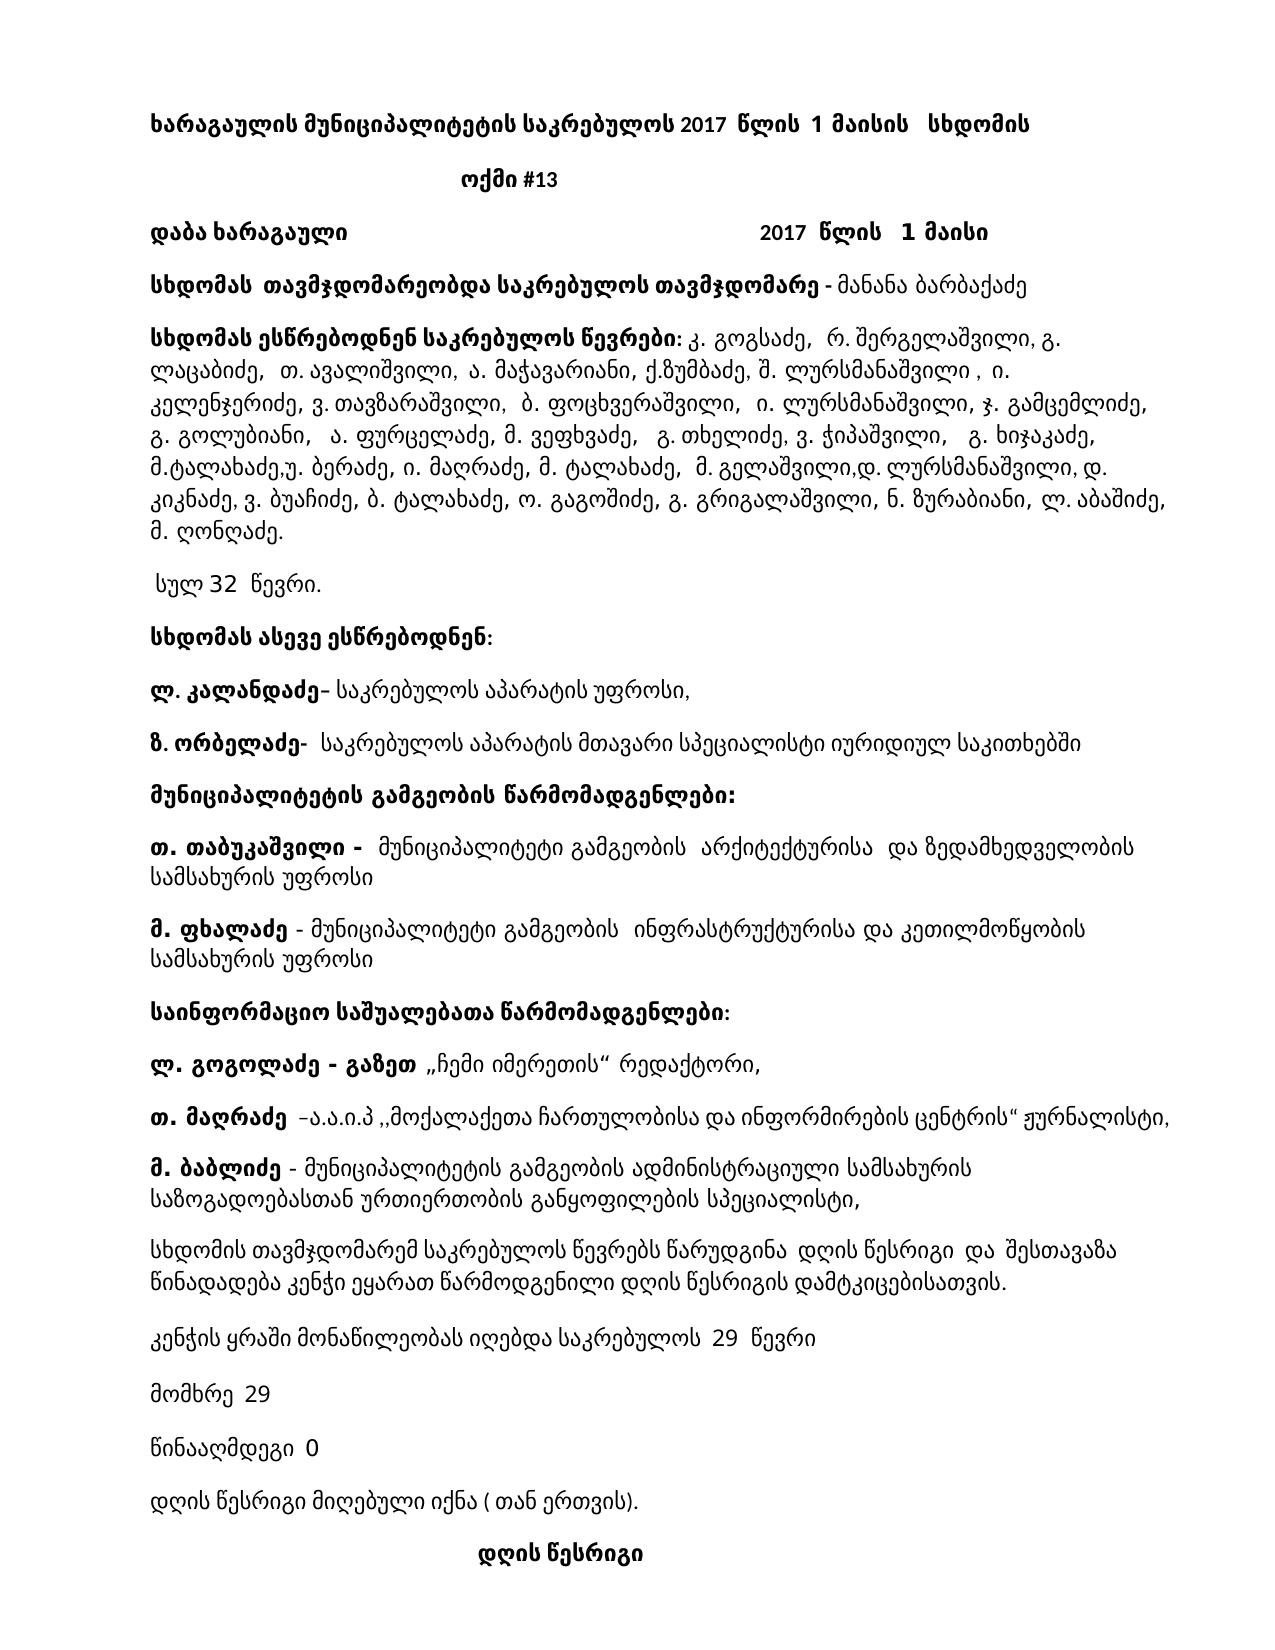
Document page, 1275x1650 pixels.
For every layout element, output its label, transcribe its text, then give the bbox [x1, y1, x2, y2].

text ლ. გოგოლაძე - გაზეთ „ჩემი იმერეთის“ რედაქტორი, [150, 1051, 1171, 1078]
text კენჭის ყრაში მონაწილეობას იღებდა საკრებულოს 29 წევრი [150, 1322, 1171, 1353]
text სულ 32 წევრი. [150, 570, 1171, 598]
text წინააღმდეგი 0 [150, 1435, 1171, 1462]
text დღის წესრიგი [150, 1540, 1171, 1566]
text დღის წესრიგი მიღებული იქნა ( თან ერთვის). [150, 1487, 1171, 1515]
text სხდომას თავმჯდომარეობდა საკრებულოს თავმჯდომარე - მანანა ბარბაქაძე [150, 271, 1171, 299]
text სხდომას ესწრებოდნენ საკრებულოს წევრები: კ. გოგსაძე, რ. შერგელაშვილი, გ. ლაცაბიძე, თ. ავალიშვილი, ა. მაჭავარიანი, ქ.ზუმბაძე, შ. ლურსმანაშვილი , ი. კელენჯერიძე, ვ. თავზარაშვილი, ბ. ფოცხვერაშვილი, ი. ლურსმანაშვილი, ჯ. გამცემლიძე, გ. გოლუბიანი, ა. ფურცელაძე, მ. ვეფხვაძე, გ. თხელიძე, ვ. ჭიპაშვილი, გ. ხიჯაკაძე, მ.ტალახაძე,უ. ბერაძე, ი. მაღრაძე, მ. ტალახაძე, მ. გელაშვილი,დ. ლურსმანაშვილი, დ. კიკნაძე, ვ. ბუაჩიძე, ბ. ტალახაძე, ო. გაგოშიძე, გ. გრიგალაშვილი, ნ. ზურაბიანი, ლ. აბაშიძე, მ. ღონღაძე. [150, 324, 1171, 545]
text სხდომას ასევე ესწრებოდნენ: [150, 623, 1171, 651]
text საინფორმაციო საშუალებათა წარმომადგენლები: [150, 998, 1171, 1026]
text თ. თაბუკაშვილი - მუნიციპალიტეტი გამგეობის არქიტექტურისა და ზედამხედველობის სამსახურის უფროსი [150, 834, 1171, 891]
text ლ. კალანდაძე– საკრებულოს აპარატის უფროსი, [150, 676, 1171, 704]
text მ. ბაბლიძე - მუნიციპალიტეტის გამგეობის ადმინისტრაციული სამსახურის საზოგადოებასთან ურთიერთობის განყოფილების სპეციალისტი, [150, 1156, 1171, 1213]
text ზ. ორბელაძე- საკრებულოს აპარატის მთავარი სპეციალისტი იურიდიულ საკითხებში [150, 729, 1171, 757]
text ხარაგაულის მუნიციპალიტეტის საკრებულოს 2017 წლის 1 მაისის სხდომის [150, 108, 1171, 140]
text მუნიციპალიტეტის გამგეობის წარმომადგენლები: [150, 782, 1171, 809]
text დაბა ხარაგაული 2017 წლის 1 მაისი [150, 218, 1171, 246]
text ოქმი #13 [150, 165, 1171, 193]
text მომხრე 29 [150, 1378, 1171, 1409]
text სხდომის თავმჯდომარემ საკრებულოს წევრებს წარუდგინა დღის წესრიგი და შესთავაზა წინადადება კენჭი ეყარათ წარმოდგენილი დღის წესრიგის დამტკიცებისათვის. [150, 1238, 1171, 1297]
text თ. მაღრაძე –ა.ა.ი.პ ,,მოქალაქეთა ჩართულობისა და ინფორმირების ცენტრის“ ჟურნალისტი, [150, 1103, 1171, 1131]
text მ. ფხალაძე - მუნიციპალიტეტი გამგეობის ინფრასტრუქტურისა და კეთილმოწყობის სამსახურის უფროსი [150, 916, 1171, 973]
